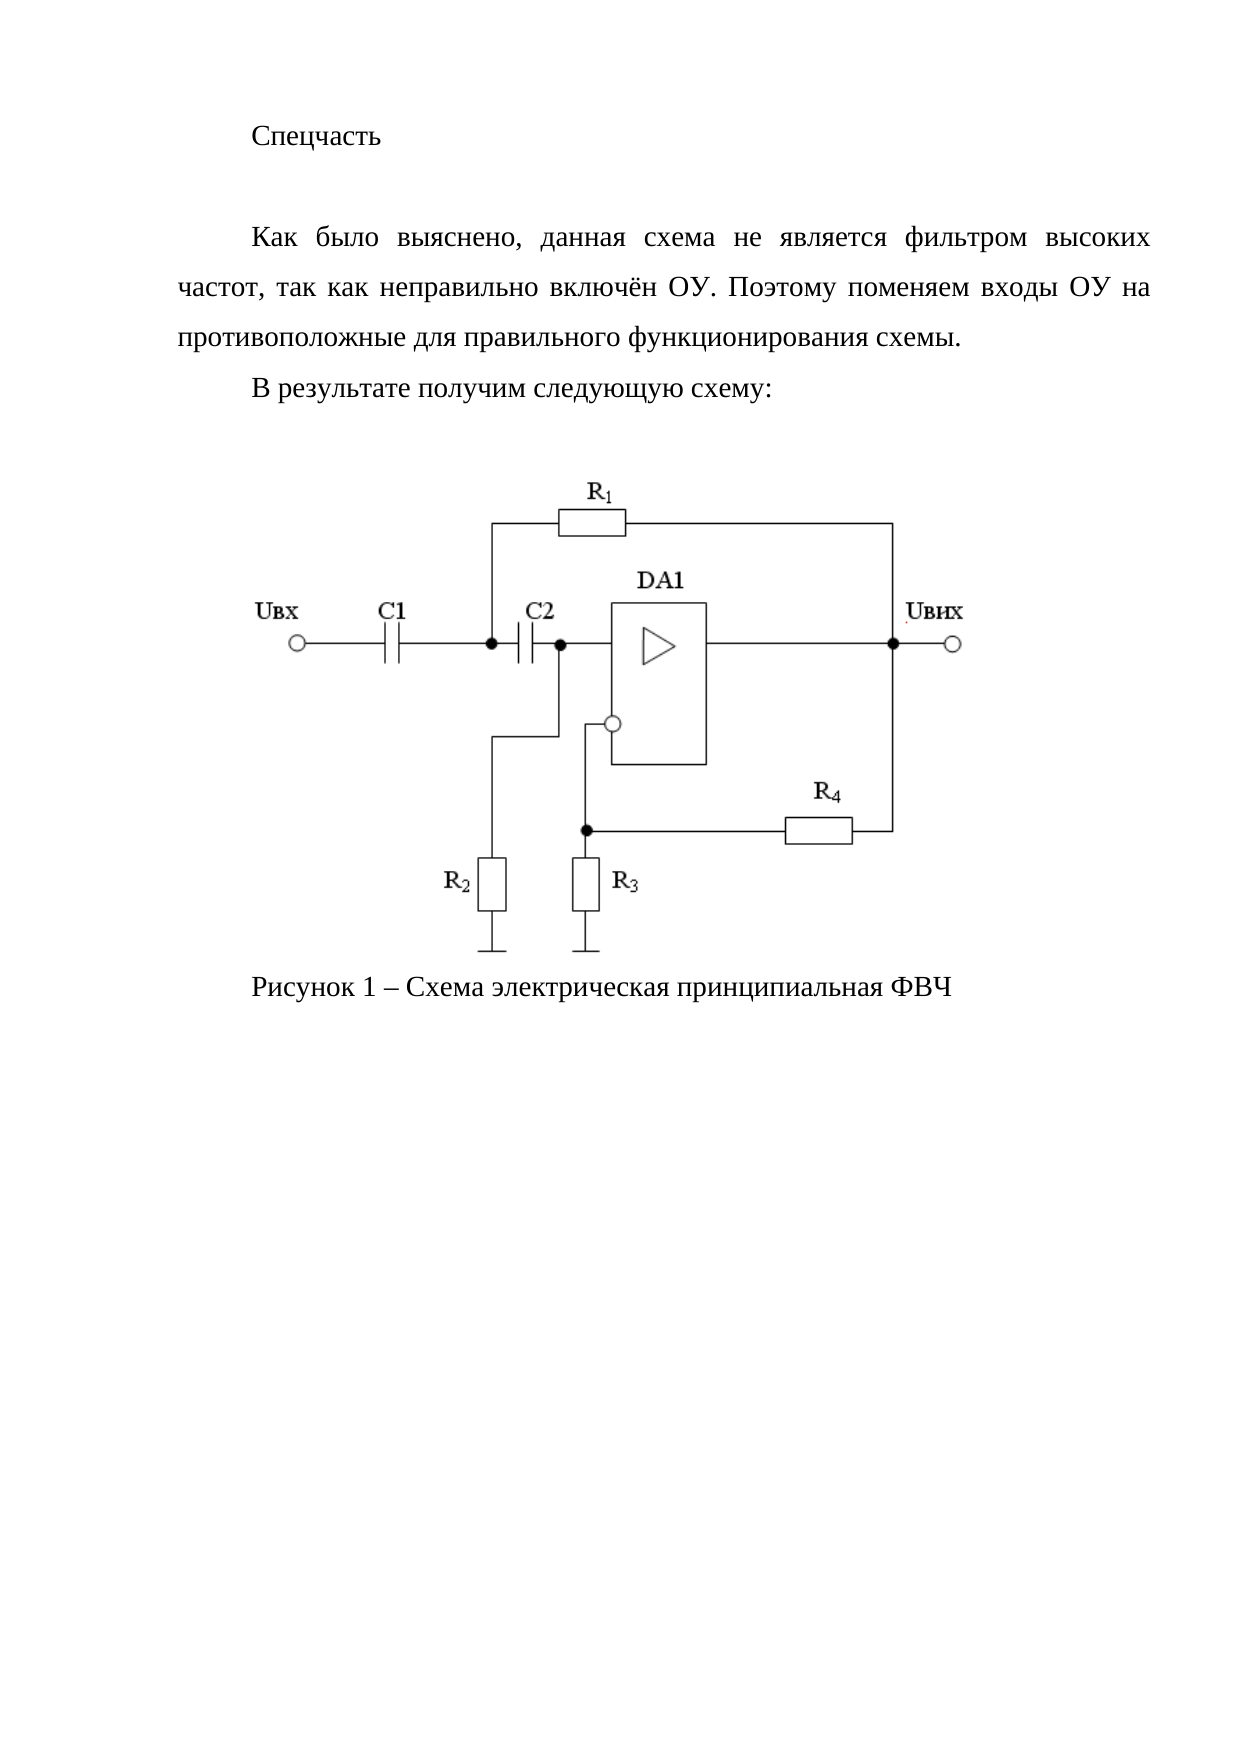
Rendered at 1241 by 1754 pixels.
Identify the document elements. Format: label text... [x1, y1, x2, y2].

text Как было выяснено, данная схема не является фильтром высоких частот, так как неправильно включён ОУ. Поэтому поменяем входы ОУ на противоположные для правильного функционирования схемы. [177, 219, 1152, 353]
picture [251, 470, 970, 955]
text В результате получим следующую схему: [177, 370, 1152, 403]
subtitle Спецчасть [177, 118, 1152, 152]
text Рисунок 1 – Схема электрическая принципиальная ФВЧ [177, 969, 1152, 1003]
